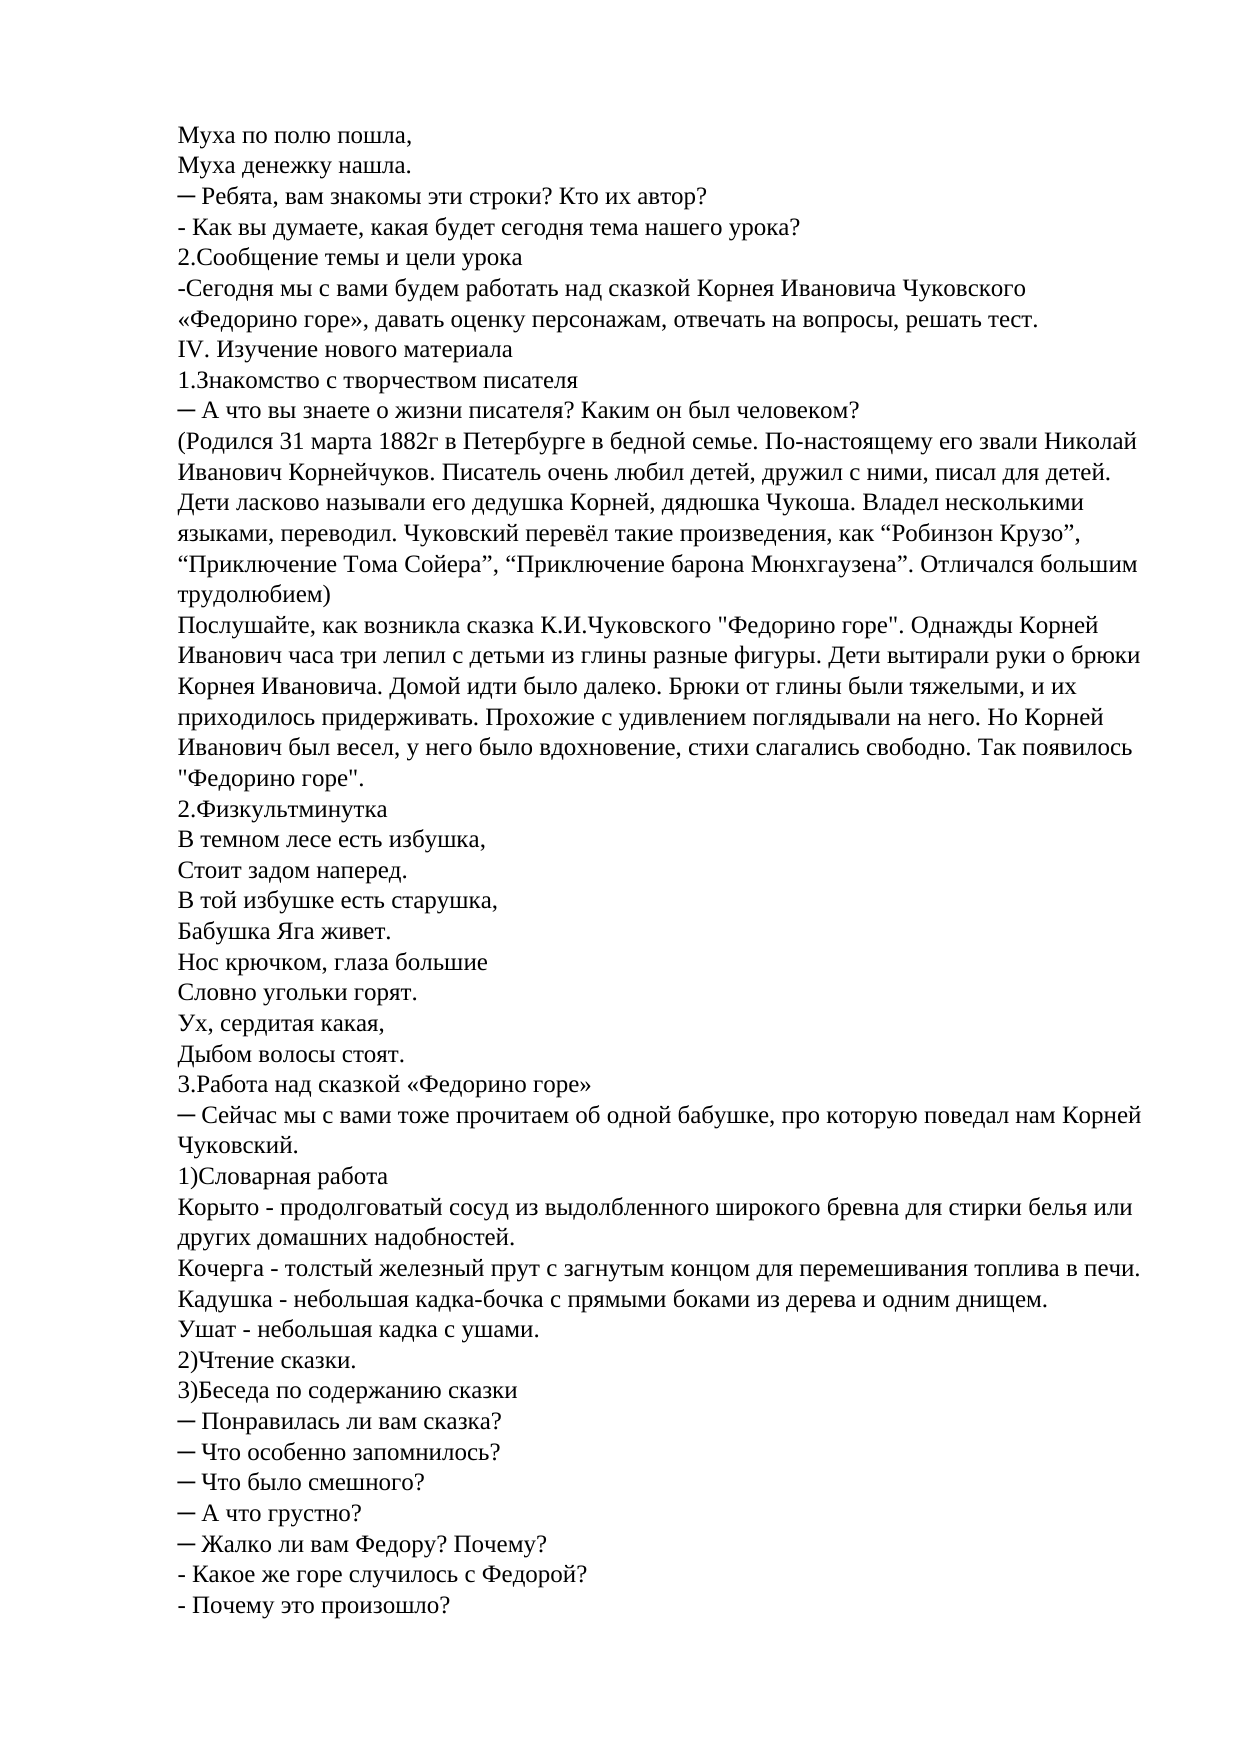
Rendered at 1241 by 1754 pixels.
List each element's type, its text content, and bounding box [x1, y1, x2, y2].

text 2.Сообщение темы и цели урока [177, 241, 1152, 271]
text ─ А что вы знаете о жизни писателя? Каким он был человеком? [177, 394, 1152, 424]
text ─ А что грустно? [177, 1496, 1152, 1527]
text Послушайте, как возникла сказка К.И.Чуковского "Федорино горе". Однажды Корней Иванович часа три лепил с детьми из глины разные фигуры. Дети вытирали руки о брюки Корнея Ивановича. Домой идти было далеко. Брюки от глины были тяжелыми, и их приходилось придерживать. Прохожие с удивлением поглядывали на него. Но Корней Иванович был весел, у него было вдохновение, стихи слагались свободно. Так появилось "Федорино горе". [177, 608, 1152, 792]
text ІV. Изучение нового материала [177, 332, 1152, 363]
text ─ Что особенно запомнилось? [177, 1435, 1152, 1466]
text -Сегодня мы с вами будем работать над сказкой Корнея Ивановича Чуковского «Федорино горе», давать оценку персонажам, отвечать на вопросы, решать тест. [177, 271, 1152, 332]
text Кочерга - толстый железный прут с загнутым концом для перемешивания топлива в печи. [177, 1251, 1152, 1282]
text Дыбом волосы стоят. [177, 1037, 1152, 1067]
text Бабушка Яга живет. [177, 914, 1152, 945]
text (Родился 31 марта 1882г в Петербурге в бедной семье. По-настоящему его звали Николай Иванович Корнейчуков. Писатель очень любил детей, дружил с ними, писал для детей. Дети ласково называли его дедушка Корней, дядюшка Чукоша. Владел несколькими языками, переводил. Чуковский перевёл такие произведения, как “Робинзон Крузо”, “Приключение Тома Сойера”, “Приключение барона Мюнхгаузена”. Отличался большим трудолюбием) [177, 424, 1152, 608]
text 3.Работа над сказкой «Федорино горе» [177, 1067, 1152, 1098]
text ─ Что было смешного? [177, 1466, 1152, 1496]
text - Как вы думаете, какая будет сегодня тема нашего урока? [177, 210, 1152, 241]
text Стоит задом наперед. [177, 853, 1152, 884]
text В той избушке есть старушка, [177, 884, 1152, 914]
text В темном лесе есть избушка, [177, 822, 1152, 853]
text ─ Ребята, вам знакомы эти строки? Кто их автор? [177, 179, 1152, 210]
text Ух, сердитая какая, [177, 1006, 1152, 1037]
text Муха денежку нашла. [177, 149, 1152, 179]
text Ушат - небольшая кадка с ушами. [177, 1312, 1152, 1343]
text ─ Жалко ли вам Федору? Почему? [177, 1527, 1152, 1557]
text ─ Сейчас мы с вами тоже прочитаем об одной бабушке, про которую поведал нам Корней Чуковский. [177, 1098, 1152, 1159]
text 3)Беседа по содержанию сказки [177, 1374, 1152, 1404]
text Корыто - продолговатый сосуд из выдолбленного широкого бревна для стирки белья или других домашних надобностей. [177, 1190, 1152, 1251]
text 2.Физкультминутка [177, 792, 1152, 822]
text Кадушка - небольшая кадка-бочка с прямыми боками из дерева и одним днищем. [177, 1282, 1152, 1312]
text 1)Словарная работа [177, 1159, 1152, 1190]
text Нос крючком, глаза большие [177, 945, 1152, 976]
text 1.Знакомство с творчеством писателя [177, 363, 1152, 394]
text - Какое же горе случилось с Федорой? [177, 1557, 1152, 1588]
text 2)Чтение сказки. [177, 1343, 1152, 1374]
text - Почему это произошло? [177, 1588, 1152, 1619]
text Муха по полю пошла, [177, 118, 1152, 149]
text ─ Понравилась ли вам сказка? [177, 1404, 1152, 1435]
text Словно угольки горят. [177, 976, 1152, 1006]
